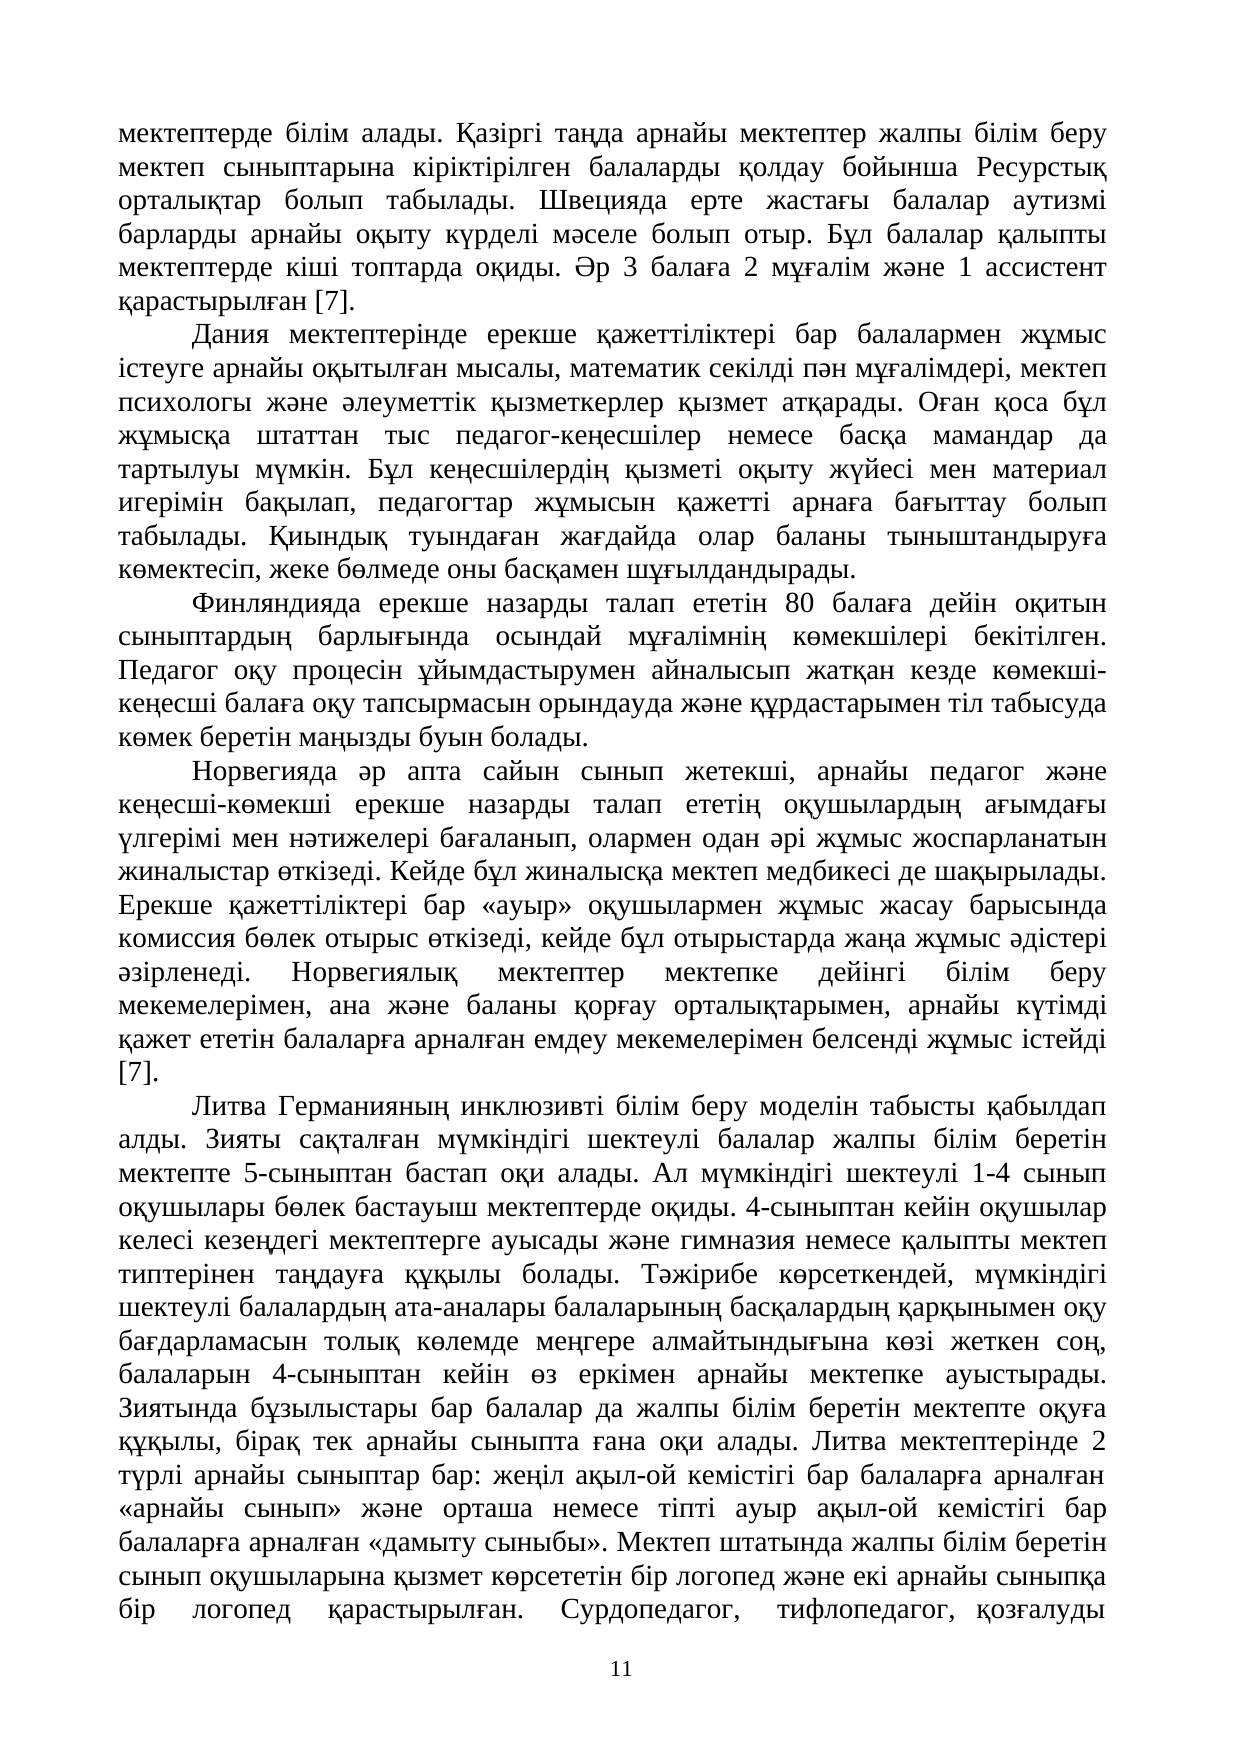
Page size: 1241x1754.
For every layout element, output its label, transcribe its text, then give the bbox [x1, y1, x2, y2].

text Финляндияда ерекше назарды талап ететін 80 балаға дейін оқитын сыныптардың барлығында осындай мұғалімнің көмекшілері бекітілген. Педагог оқу процесін ұйымдастырумен айналысып жатқан кезде көмекші- кеңесші балаға оқу тапсырмасын орындауда және құрдастарымен тіл табысуда көмек беретін маңызды буын болады. [118, 585, 1108, 753]
text «арнайы сынып» және орташа немесе тіпті ауыр ақыл-ой кемістігі бар балаларға арналған «дамыту сыныбы». Мектеп штатында жалпы білім беретін сынып оқушыларына қызмет көрсететін бір логопед және екі арнайы сыныпқа бір логопед қарастырылған. Сурдопедагог, тифлопедагог, қозғалуды [118, 1491, 1108, 1625]
text мектептерде білім алады. Қазіргі таңда арнайы мектептер жалпы білім беру мектеп сыныптарына кіріктірілген балаларды қолдау бойынша Ресурстық орталықтар болып табылады. Швецияда ерте жастағы балалар аутизмі барларды арнайы оқыту күрделі мәселе болып отыр. Бұл балалар қалыпты мектептерде кіші топтарда оқиды. Әр 3 балаға 2 мұғалім және 1 ассистент қарастырылған [7]. [118, 115, 1108, 317]
text Дания мектептерінде ерекше қажеттіліктері бар балалармен жұмыс істеуге арнайы оқытылған мысалы, математик секілді пән мұғалімдері, мектеп психологы және әлеуметтік қызметкерлер қызмет атқарады. Оған қоса бұл жұмысқа штаттан тыс педагог-кеңесшілер немесе басқа мамандар да тартылуы мүмкін. Бұл кеңесшілердің қызметі оқыту жүйесі мен материал игерімін бақылап, педагогтар жұмысын қажетті арнаға бағыттау болып табылады. Қиындық туындаған жағдайда олар баланы тыныштандыруға көмектесіп, жеке бөлмеде оны басқамен шұғылдандырады. [118, 317, 1108, 585]
text Литва Германияның инклюзивті білім беру моделін табысты қабылдап алды. Зияты сақталған мүмкіндігі шектеулі балалар жалпы білім беретін мектепте 5-сыныптан бастап оқи алады. Ал мүмкіндігі шектеулі 1-4 сынып оқушылары бөлек бастауыш мектептерде оқиды. 4-сыныптан кейін оқушылар келесі кезеңдегі мектептерге ауысады және гимназия немесе қалыпты мектеп типтерінен таңдауға құқылы болады. Тәжірибе көрсеткендей, мүмкіндігі шектеулі балалардың ата-аналары балаларының басқалардың қарқынымен оқу бағдарламасын толық көлемде меңгере алмайтындығына көзі жеткен соң, балаларын 4-сыныптан кейін өз еркімен арнайы мектепке ауыстырады. Зиятында бұзылыстары бар балалар да жалпы білім беретін мектепте оқуға құқылы, бірақ тек арнайы сыныпта ғана оқи алады. Литва мектептерінде 2 түрлі арнайы сыныптар бар: жеңіл ақыл-ой кемістігі бар балаларға арналған [118, 1088, 1108, 1491]
text Норвегияда әр апта сайын сынып жетекші, арнайы педагог және кеңесші-көмекші ерекше назарды талап ететің оқушылардың ағымдағы үлгерімі мен нәтижелері бағаланып, олармен одан әрі жұмыс жоспарланатын жиналыстар өткізеді. Кейде бұл жиналысқа мектеп медбикесі де шақырылады. Ерекше қажеттіліктері бар «ауыр» оқушылармен жұмыс жасау барысында комиссия бөлек отырыс өткізеді, кейде бұл отырыстарда жаңа жұмыс әдістері әзірленеді. Норвегиялық мектептер мектепке дейінгі білім беру мекемелерімен, ана және баланы қорғау орталықтарымен, арнайы күтімді қажет ететін балаларға арналған емдеу мекемелерімен белсенді жұмыс істейді [7]. [118, 753, 1108, 1088]
